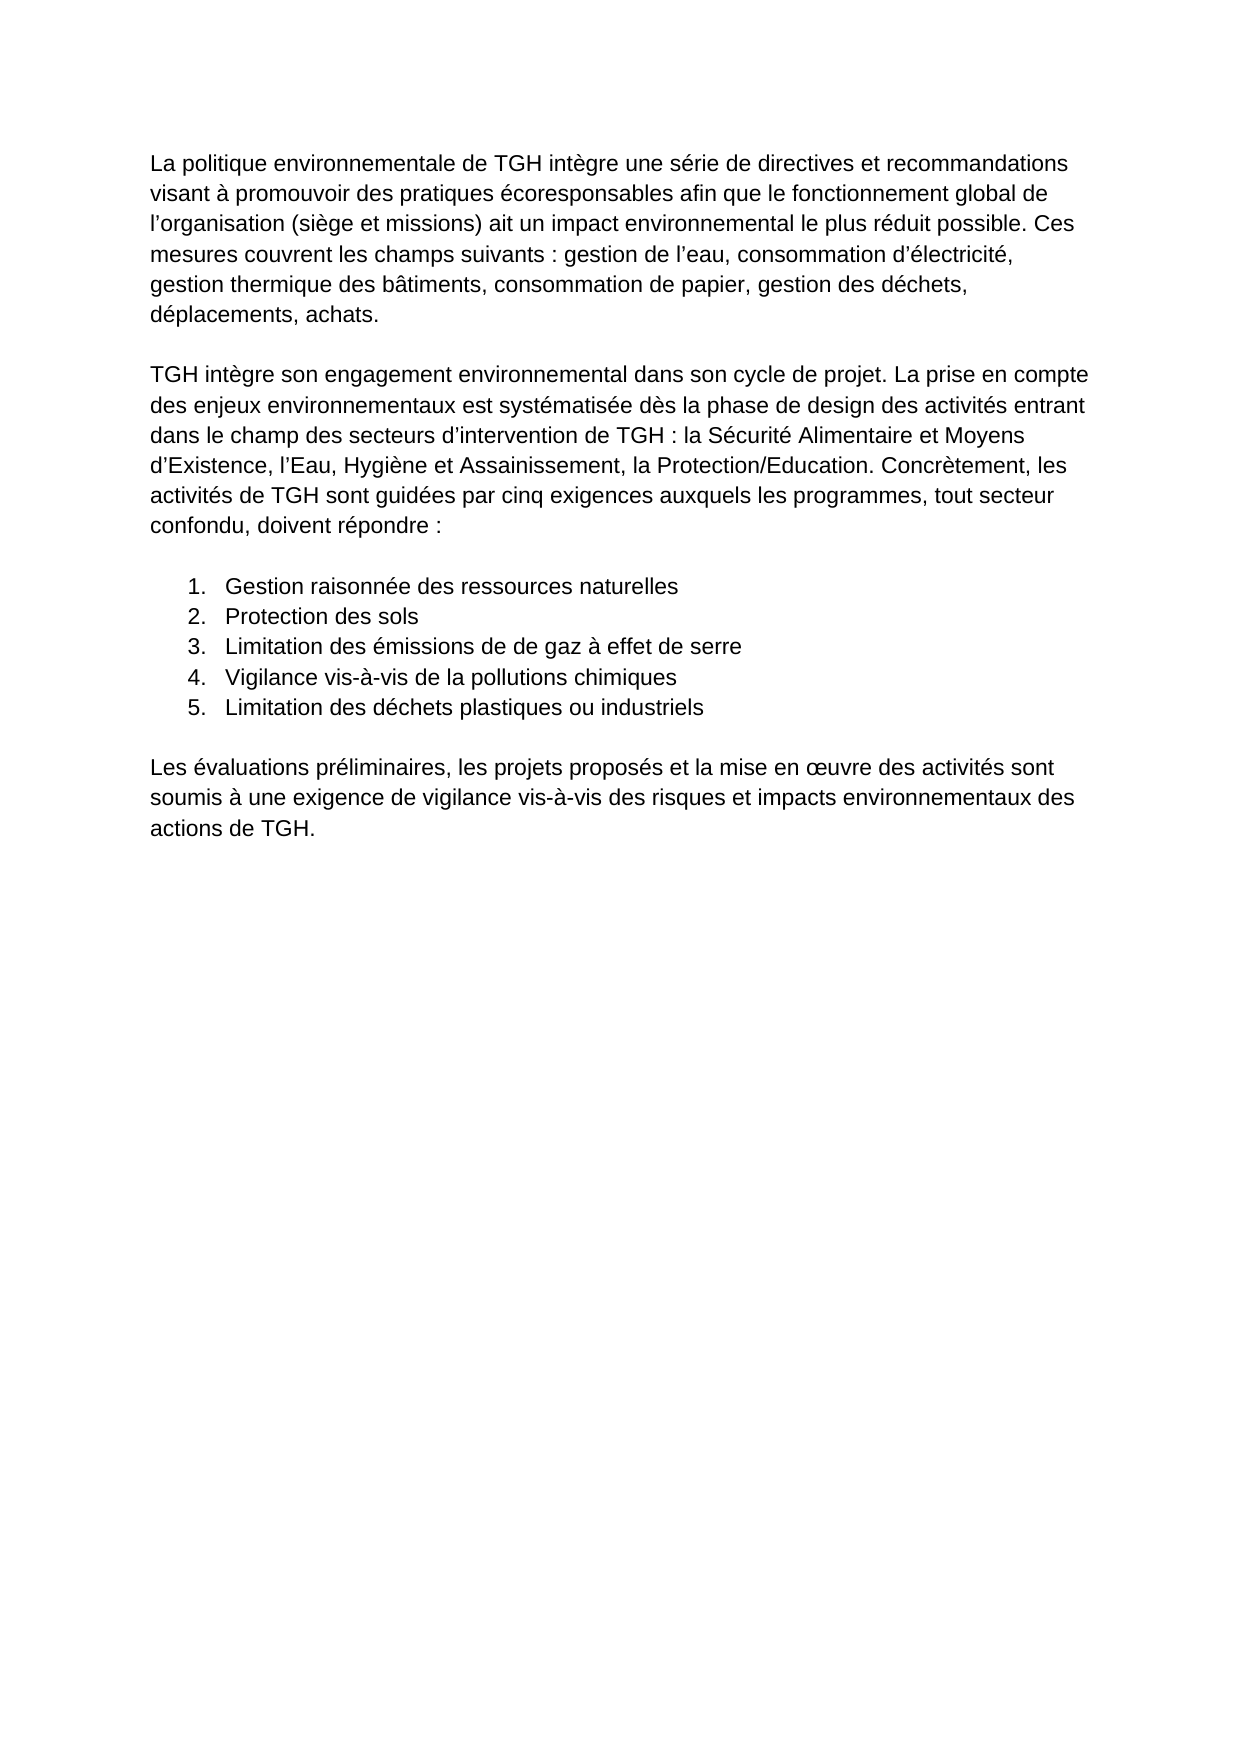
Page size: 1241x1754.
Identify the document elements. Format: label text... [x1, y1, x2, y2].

text TGH intègre son engagement environnemental dans son cycle de projet. La prise en compte des enjeux environnementaux est systématisée dès la phase de design des activités entrant dans le champ des secteurs d’intervention de TGH : la Sécurité Alimentaire et Moyens d’Existence, l’Eau, Hygiène et Assainissement, la Protection/Education. Concrètement, les activités de TGH sont guidées par cinq exigences auxquels les programmes, tout secteur confondu, doivent répondre : [150, 361, 1090, 539]
list Gestion raisonnée des ressources naturelles [187, 573, 1090, 599]
list Vigilance vis-à-vis de la pollutions chimiques [187, 663, 1090, 690]
list Limitation des déchets plastiques ou industriels [187, 694, 1090, 720]
list Protection des sols [187, 603, 1090, 629]
list Limitation des émissions de de gaz à effet de serre [187, 633, 1090, 660]
text La politique environnementale de TGH intègre une série de directives et recommandations visant à promouvoir des pratiques écoresponsables afin que le fonctionnement global de l’organisation (siège et missions) ait un impact environnemental le plus réduit possible. Ces mesures couvrent les champs suivants : gestion de l’eau, consommation d’électricité, gestion thermique des bâtiments, consommation de papier, gestion des déchets, déplacements, achats. [150, 150, 1090, 327]
text Les évaluations préliminaires, les projets proposés et la mise en œuvre des activités sont soumis à une exigence de vigilance vis-à-vis des risques et impacts environnementaux des actions de TGH. [150, 754, 1090, 841]
